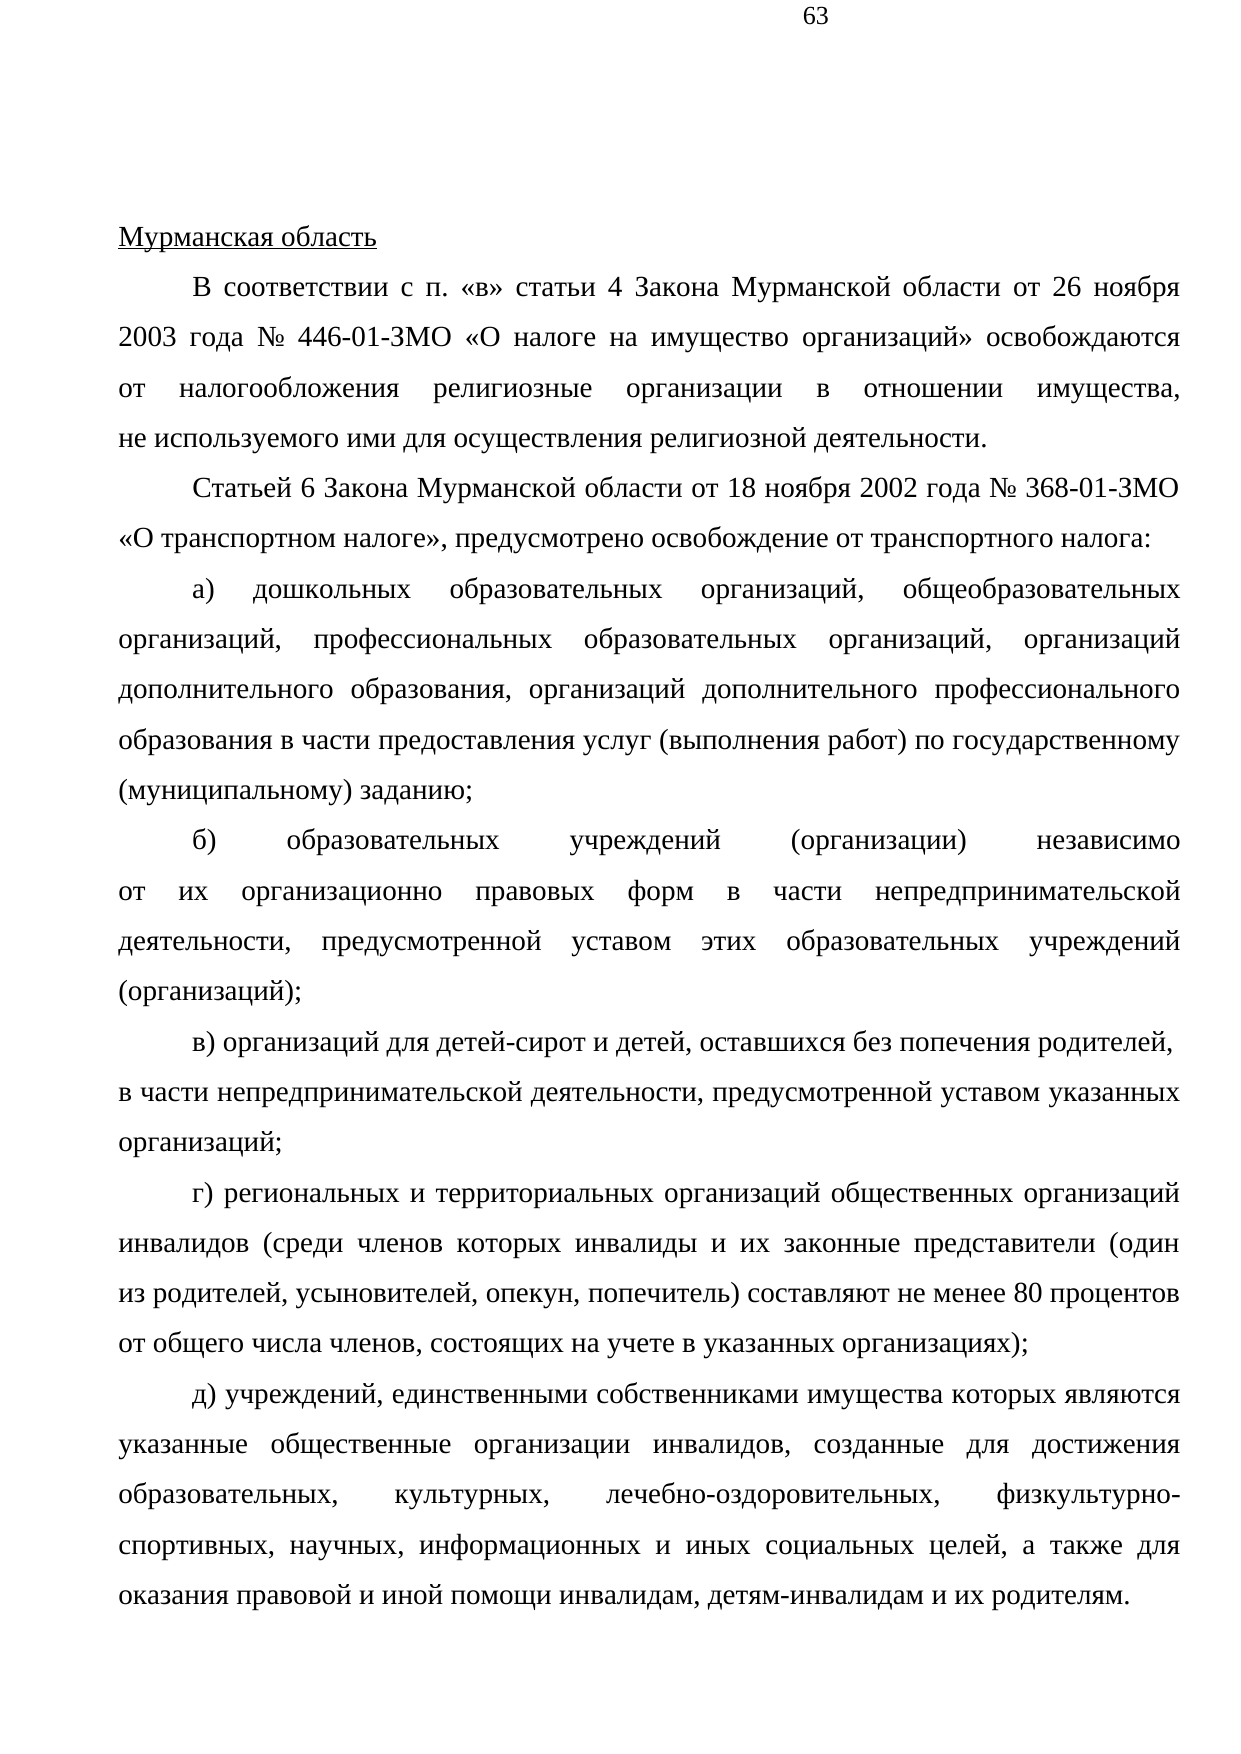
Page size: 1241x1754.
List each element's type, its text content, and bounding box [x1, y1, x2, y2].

text Мурманская область [118, 219, 1181, 252]
text а) дошкольных образовательных организаций, общеобразовательных организаций, профессиональных образовательных организаций, организаций дополнительного образования, организаций дополнительного профессионального образования в части предоставления услуг (выполнения работ) по государственному (муниципальному) заданию; [118, 571, 1181, 806]
text б) образовательных учреждений (организации) независимо от их организационно правовых форм в части непредпринимательской деятельности, предусмотренной уставом этих образовательных учреждений (организаций); [118, 822, 1181, 1007]
text г) региональных и территориальных организаций общественных организаций инвалидов (среди членов которых инвалиды и их законные представители (один из родителей, усыновителей, опекун, попечитель) составляют не менее 80 процентов от общего числа членов, состоящих на учете в указанных организациях); [118, 1175, 1181, 1359]
text д) учреждений, единственными собственниками имущества которых являются указанные общественные организации инвалидов, созданные для достижения образовательных, культурных, лечебно-оздоровительных, физкультурно-спортивных, научных, информационных и иных социальных целей, а также для оказания правовой и иной помощи инвалидам, детям-инвалидам и их родителям. [118, 1376, 1181, 1611]
text в) организаций для детей-сирот и детей, оставшихся без попечения родителей, в части непредпринимательской деятельности, предусмотренной уставом указанных организаций; [118, 1024, 1181, 1158]
text В соответствии с п. «в» статьи 4 Закона Мурманской области от 26 ноября 2003 года № 446-01-ЗМО «О налоге на имущество организаций» освобождаются от налогообложения религиозные организации в отношении имущества, не используемого ими для осуществления религиозной деятельности. [118, 269, 1181, 453]
text Статьей 6 Закона Мурманской области от 18 ноября 2002 года № 368-01-ЗМО «О транспортном налоге», предусмотрено освобождение от транспортного налога: [118, 470, 1181, 554]
